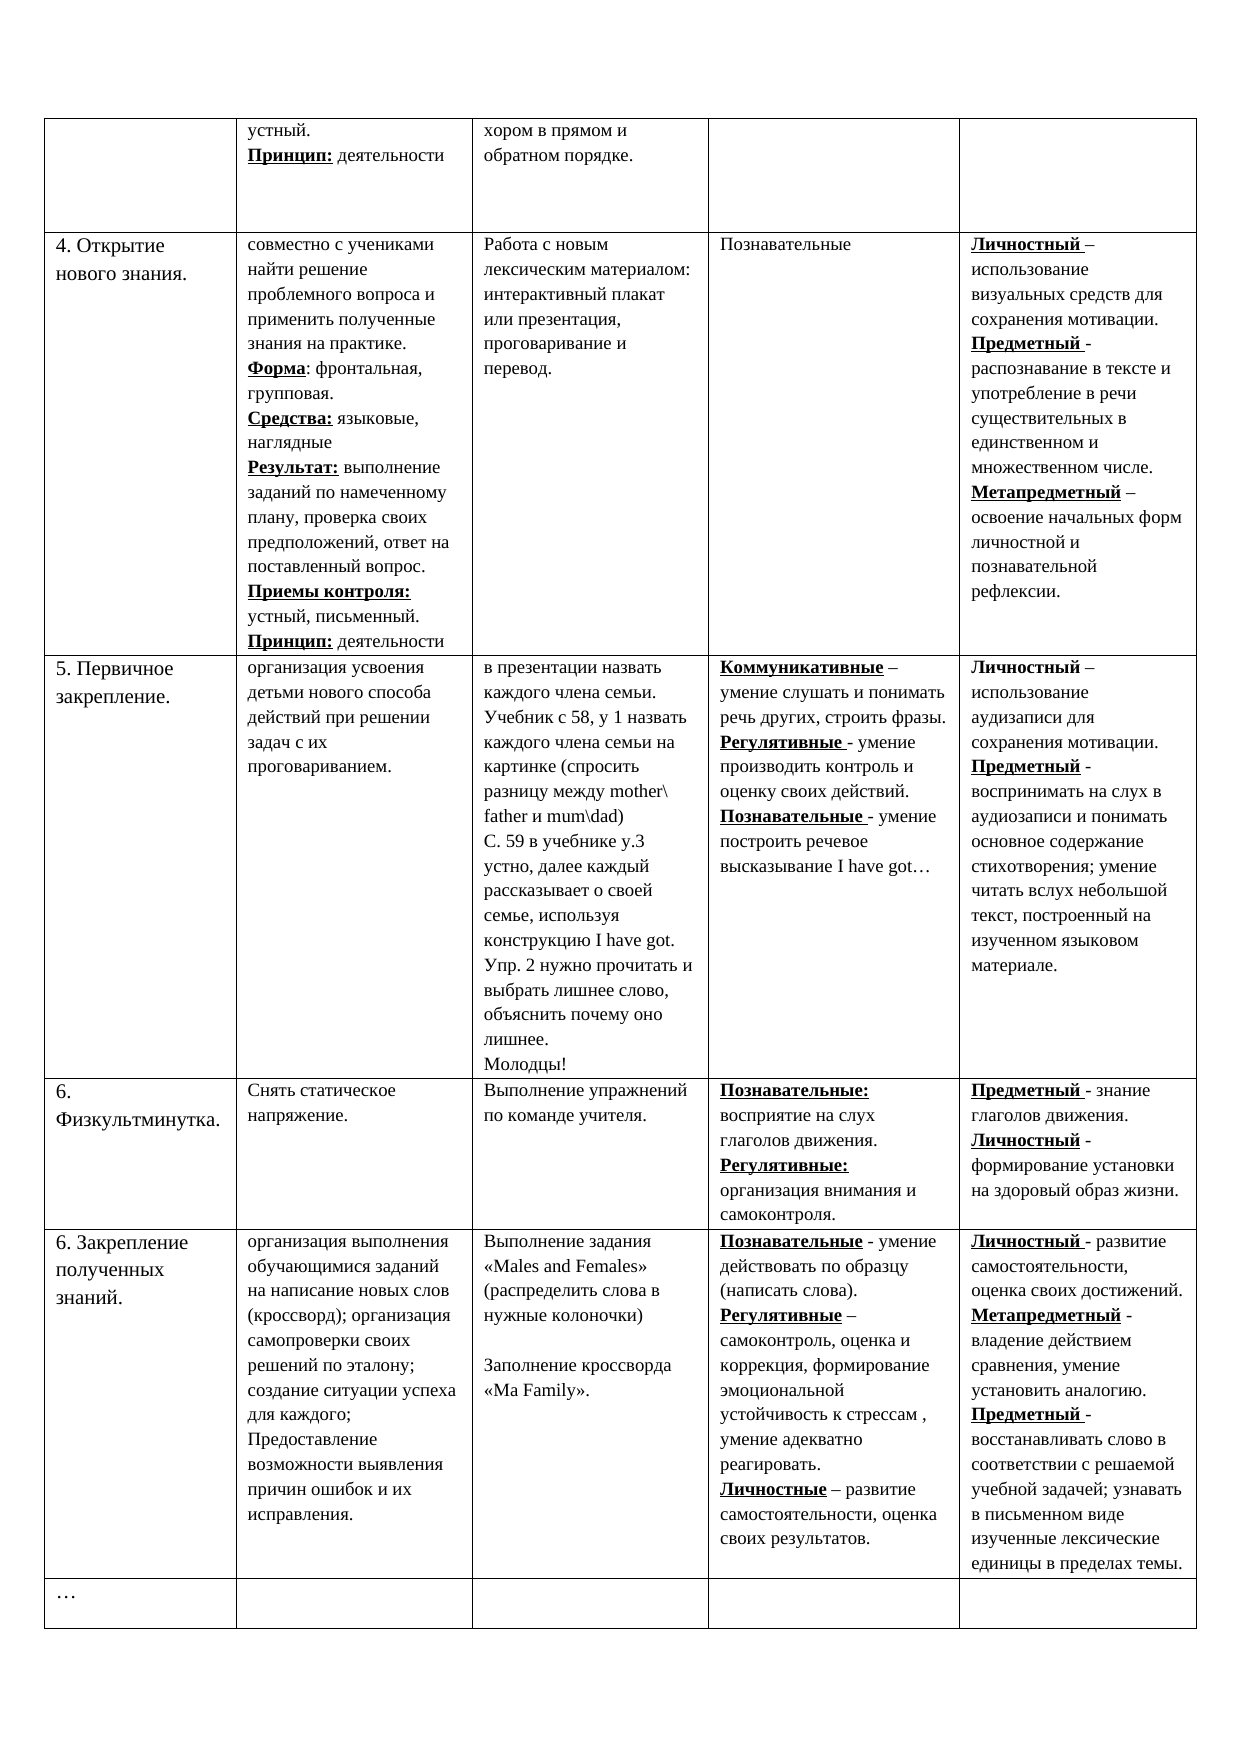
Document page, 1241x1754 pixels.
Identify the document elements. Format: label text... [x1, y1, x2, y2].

table_cell Коммуникативные – умение слушать и понимать речь других, строить фразы. Регулятивные - умение производить контроль и оценку своих действий. Познавательные - умение построить речевое высказывание I have got… [709, 656, 959, 1078]
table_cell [237, 119, 472, 232]
table_cell в презентации назвать каждого члена семьи. Учебник с 58, у 1 назвать каждого члена семьи на картинке (спросить разницу между mother\father и mum\dad) С. 59 в учебнике у.3 устно, далее каждый рассказывает о своей семье, используя конструкцию I have got. Упр. 2 нужно прочитать и выбрать лишнее слово, объяснить почему оно лишнее. Молодцы! [473, 656, 708, 1078]
table_cell организация усвоения детьми нового способа действий при решении задач с их проговариванием. [237, 656, 472, 1078]
table_cell … [45, 1579, 236, 1628]
table_cell Снять статическое напряжение. [237, 1079, 472, 1229]
table_cell Выполнение упражнений по команде учителя. [473, 1079, 708, 1229]
table_cell Работа с новым лексическим материалом: интерактивный плакат или презентация, проговаривание и перевод. [473, 233, 708, 655]
table_cell 4. Открытие нового знания. [45, 233, 236, 655]
table_cell Выполнение задания «Males and Females» (распределить слова в нужные колоночки) Заполнение кроссворда «Ma Family». [473, 1230, 708, 1577]
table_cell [960, 119, 1196, 232]
table_cell [237, 1579, 472, 1628]
table_cell Познавательные - умение действовать по образцу (написать слова). Регулятивные – самоконтроль, оценка и коррекция, формирование эмоциональной устойчивость к стрессам , умение адекватно реагировать. Личностные – развитие самостоятельности, оценка своих результатов. [709, 1230, 959, 1577]
table_cell Предметный - знание глаголов движения. Личностный - формирование установки на здоровый образ жизни. [960, 1079, 1196, 1229]
table_cell 5. Первичное закрепление. [45, 656, 236, 1078]
table_cell [709, 1579, 959, 1628]
table_cell Познавательные [709, 233, 959, 655]
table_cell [473, 119, 708, 232]
table_cell совместно с учениками найти решение проблемного вопроса и применить полученные знания на практике. Форма: фронтальная, групповая. Средства: языковые, наглядные Результат: выполнение заданий по намеченному плану, проверка своих предположений, ответ на поставленный вопрос. Приемы контроля: устный, письменный. Принцип: деятельности [237, 233, 472, 655]
table_cell Познавательные: восприятие на слух глаголов движения. Регулятивные: организация внимания и самоконтроля. [709, 1079, 959, 1229]
table_cell 6. Физкультминутка. [45, 1079, 236, 1229]
table_cell 6. Закрепление полученных знаний. [45, 1230, 236, 1577]
table_cell Личностный - развитие самостоятельности, оценка своих достижений. Метапредметный - владение действием сравнения, умение установить аналогию. Предметный - восстанавливать слово в соответствии с решаемой учебной задачей; узнавать в письменном виде изученные лексические единицы в пределах темы. [960, 1230, 1196, 1577]
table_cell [709, 119, 959, 232]
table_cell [45, 119, 236, 232]
table_cell [960, 1579, 1196, 1628]
table_cell Личностный – использование визуальных средств для сохранения мотивации. Предметный - распознавание в тексте и употребление в речи существительных в единственном и множественном числе. Метапредметный – освоение начальных форм личностной и познавательной рефлексии. [960, 233, 1196, 655]
table_cell Личностный – использование аудизаписи для сохранения мотивации. Предметный - воспринимать на слух в аудиозаписи и понимать основное содержание стихотворения; умение читать вслух небольшой текст, построенный на изученном языковом материале. [960, 656, 1196, 1078]
table_cell организация выполнения обучающимися заданий на написание новых слов (кроссворд); организация самопроверки своих решений по эталону; создание ситуации успеха для каждого; Предоставление возможности выявления причин ошибок и их исправления. [237, 1230, 472, 1577]
table_cell [473, 1579, 708, 1628]
